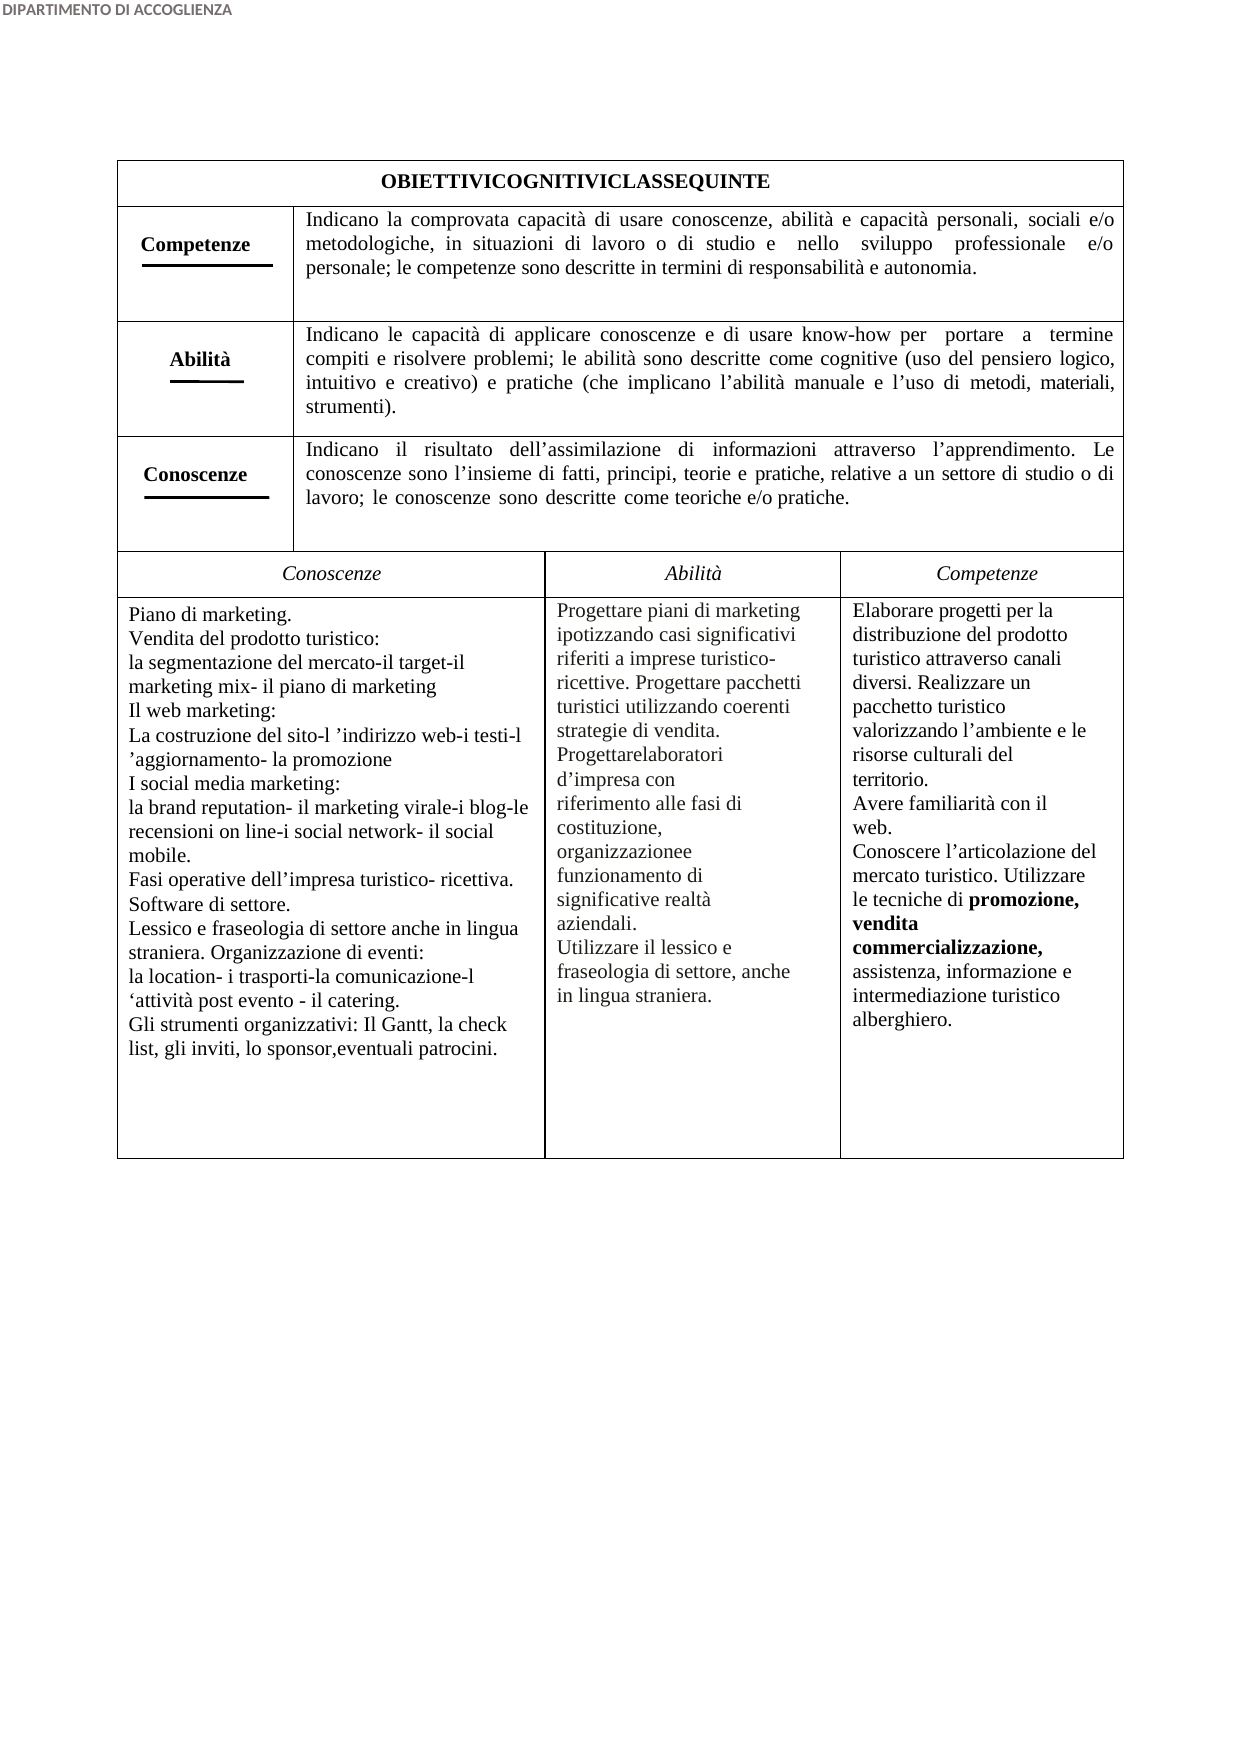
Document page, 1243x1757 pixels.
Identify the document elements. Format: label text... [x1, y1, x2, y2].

table_cell Progettare piani di marketing ipotizzando casi significativi riferiti a imprese turistico- ricettive. Progettare pacchetti turistici utilizzando coerenti strategie di vendita. Progettarelaboratori d’impresa con riferimento alle fasi di costituzione, organizzazionee funzionamento di significative realtà aziendali. Utilizzare il lessico e fraseologia di settore, anche in lingua straniera. [546, 598, 840, 1158]
table_cell Abilità [546, 552, 840, 597]
table_cell Elaborare progetti per la distribuzione del prodotto turistico attraverso canali diversi. Realizzare un pacchetto turistico valorizzando l’ambiente e le risorse culturali del territorio. Avere familiarità con il web. Conoscere l’articolazione del mercato turistico. Utilizzare le tecniche di promozione, vendita commercializzazione, assistenza, informazione e intermediazione turistico alberghiero. [841, 598, 1123, 1158]
table_cell Competenze [841, 552, 1123, 597]
table_cell Conoscenze [118, 552, 544, 597]
table_cell Conoscenze [118, 437, 293, 551]
table_cell Piano di marketing. Vendita del prodotto turistico: la segmentazione del mercato-il target-il marketing mix- il piano di marketing Il web marketing: La costruzione del sito-l ’indirizzo web-i testi-l ’aggiornamento- la promozione I social media marketing: la brand reputation- il marketing virale-i blog-le recensioni on line-i social network- il social mobile. Fasi operative dell’impresa turistico- ricettiva. Software di settore. Lessico e fraseologia di settore anche in lingua straniera. Organizzazione di eventi: la location- i trasporti-la comunicazione-l ‘attività post evento - il catering. Gli strumenti organizzativi: Il Gantt, la check list, gli inviti, lo sponsor,eventuali patrocini. [118, 598, 544, 1158]
table_cell Indicano le capacità di applicare conoscenze e di usare know-how per portare a termine compiti e risolvere problemi; le abilità sono descritte come cognitive (uso del pensiero logico, intuitivo e creativo) e pratiche (che implicano l’abilità manuale e l’uso di metodi, materiali, strumenti). [294, 322, 1123, 436]
table_cell Indicano il risultato dell’assimilazione di informazioni attraverso l’apprendimento. Le conoscenze sono l’insieme di fatti, principi, teorie e pratiche, relative a un settore di studio o di lavoro; le conoscenze sono descritte come teoriche e/o pratiche. [294, 437, 1123, 551]
table_cell Competenze [118, 207, 293, 321]
table_cell Indicano la comprovata capacità di usare conoscenze, abilità e capacità personali, sociali e/o metodologiche, in situazioni di lavoro o di studio e nello sviluppo professionale e/o personale; le competenze sono descritte in termini di responsabilità e autonomia. [294, 207, 1123, 321]
table_header OBIETTIVICOGNITIVICLASSEQUINTE [118, 161, 1123, 206]
table_cell Abilità [118, 322, 293, 436]
